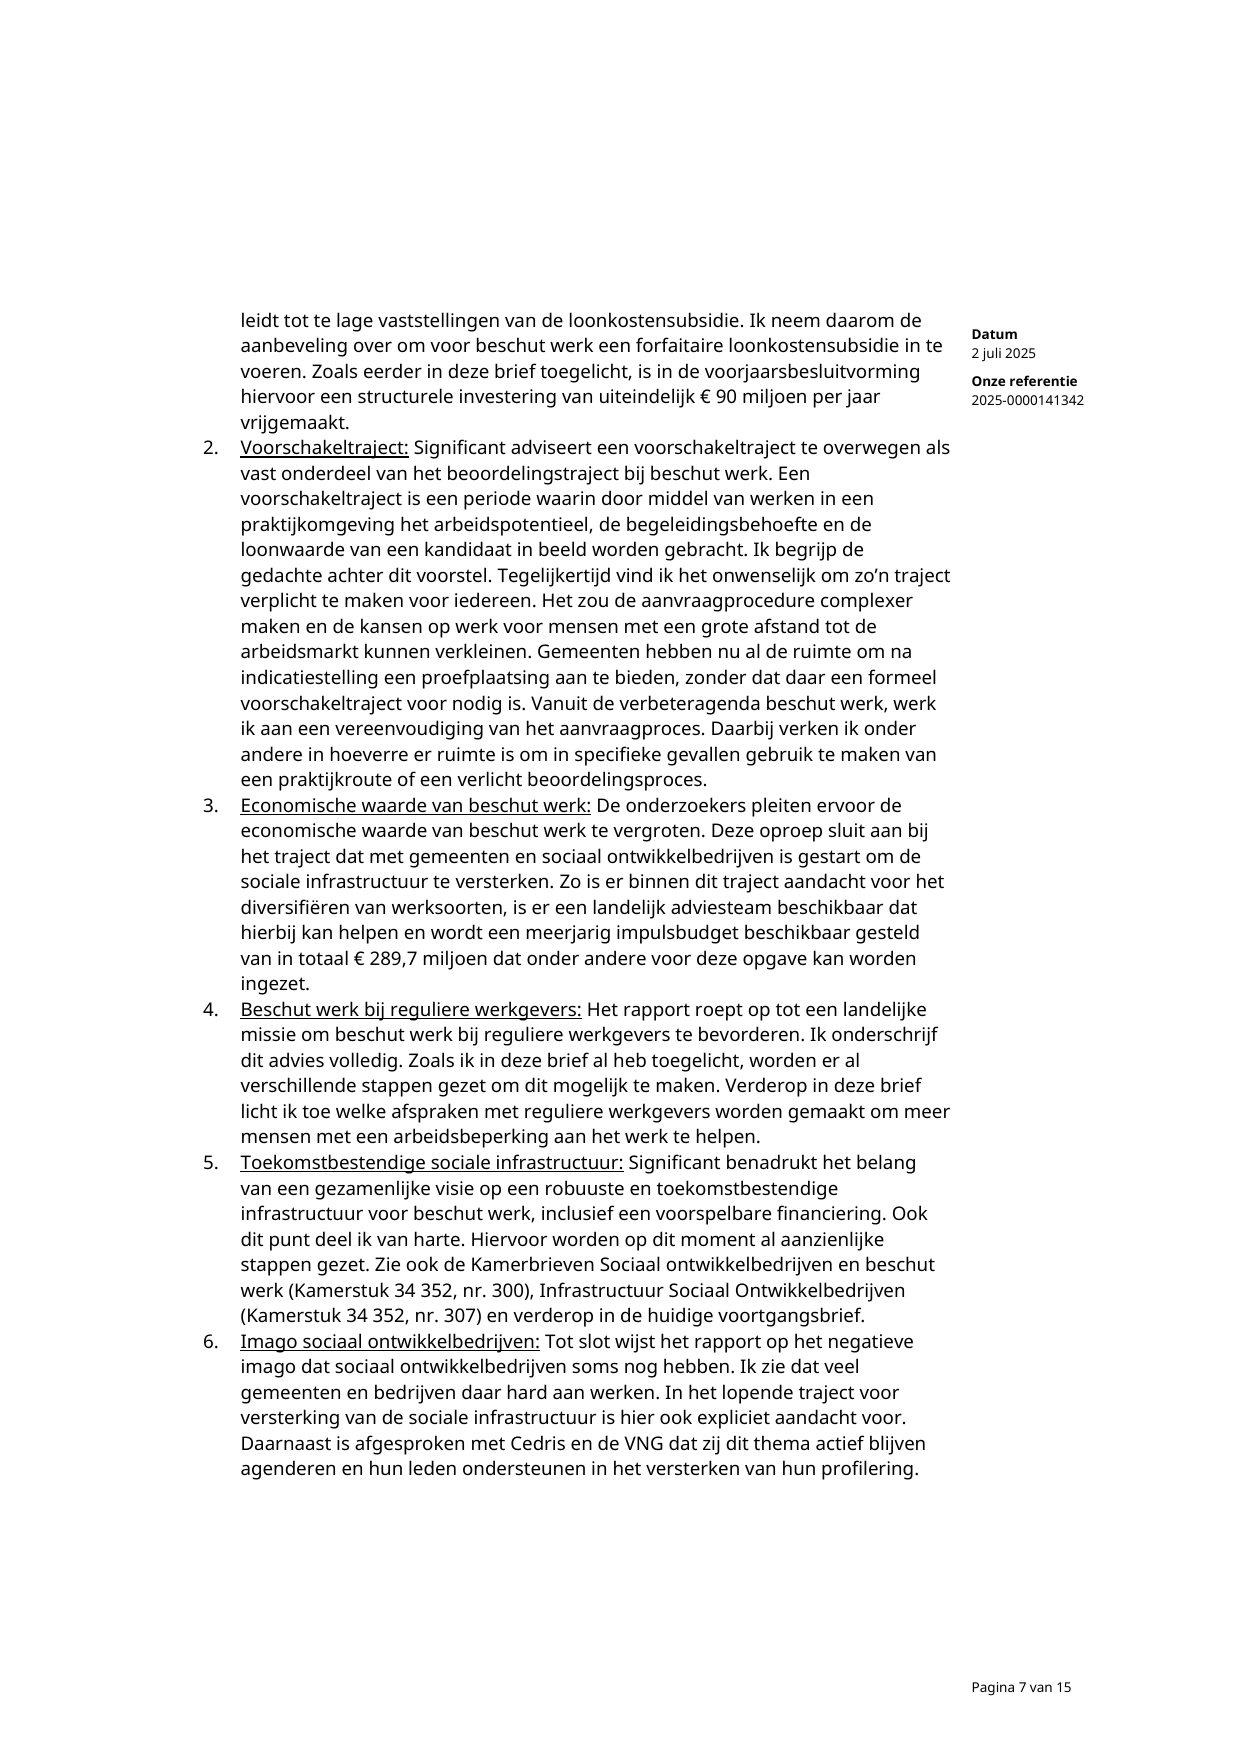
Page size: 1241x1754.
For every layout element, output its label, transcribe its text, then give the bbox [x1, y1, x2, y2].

list Toekomstbestendige sociale infrastructuur: Significant benadrukt het belang van een gezamenlijke visie op een robuuste en toekomstbestendige infrastructuur voor beschut werk, inclusief een voorspelbare financiering. Ook dit punt deel ik van harte. Hiervoor worden op dit moment al aanzienlijke stappen gezet. Zie ook de Kamerbrieven Sociaal ontwikkelbedrijven en beschut werk (Kamerstuk 34 352, nr. 300), Infrastructuur Sociaal Ontwikkelbedrijven (Kamerstuk 34 352, nr. 307) en verderop in de huidige voortgangsbrief. [203, 1149, 951, 1328]
list Economische waarde van beschut werk: De onderzoekers pleiten ervoor de economische waarde van beschut werk te vergroten. Deze oproep sluit aan bij het traject dat met gemeenten en sociaal ontwikkelbedrijven is gestart om de sociale infrastructuur te versterken. Zo is er binnen dit traject aandacht voor het diversifiëren van werksoorten, is er een landelijk adviesteam beschikbaar dat hierbij kan helpen en wordt een meerjarig impulsbudget beschikbaar gesteld van in totaal € 289,7 miljoen dat onder andere voor deze opgave kan worden ingezet. [203, 792, 951, 996]
list Voorschakeltraject: Significant adviseert een voorschakeltraject te overwegen als vast onderdeel van het beoordelingstraject bij beschut werk. Een voorschakeltraject is een periode waarin door middel van werken in een praktijkomgeving het arbeidspotentieel, de begeleidingsbehoefte en de loonwaarde van een kandidaat in beeld worden gebracht. Ik begrijp de gedachte achter dit voorstel. Tegelijkertijd vind ik het onwenselijk om zo’n traject verplicht te maken voor iedereen. Het zou de aanvraagprocedure complexer maken en de kansen op werk voor mensen met een grote afstand tot de arbeidsmarkt kunnen verkleinen. Gemeenten hebben nu al de ruimte om na indicatiestelling een proefplaatsing aan te bieden, zonder dat daar een formeel voorschakeltraject voor nodig is. Vanuit de verbeteragenda beschut werk, werk ik aan een vereenvoudiging van het aanvraagproces. Daarbij verken ik onder andere in hoeverre er ruimte is om in specifieke gevallen gebruik te maken van een praktijkroute of een verlicht beoordelingsproces. [203, 435, 951, 792]
list Imago sociaal ontwikkelbedrijven: Tot slot wijst het rapport op het negatieve imago dat sociaal ontwikkelbedrijven soms nog hebben. Ik zie dat veel gemeenten en bedrijven daar hard aan werken. In het lopende traject voor versterking van de sociale infrastructuur is hier ook expliciet aandacht voor. Daarnaast is afgesproken met Cedris en de VNG dat zij dit thema actief blijven agenderen en hun leden ondersteunen in het versterken van hun profilering. [203, 1328, 951, 1481]
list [203, 307, 951, 435]
list Beschut werk bij reguliere werkgevers: Het rapport roept op tot een landelijke missie om beschut werk bij reguliere werkgevers te bevorderen. Ik onderschrijf dit advies volledig. Zoals ik in deze brief al heb toegelicht, worden er al verschillende stappen gezet om dit mogelijk te maken. Verderop in deze brief licht ik toe welke afspraken met reguliere werkgevers worden gemaakt om meer mensen met een arbeidsbeperking aan het werk te helpen. [203, 996, 951, 1149]
